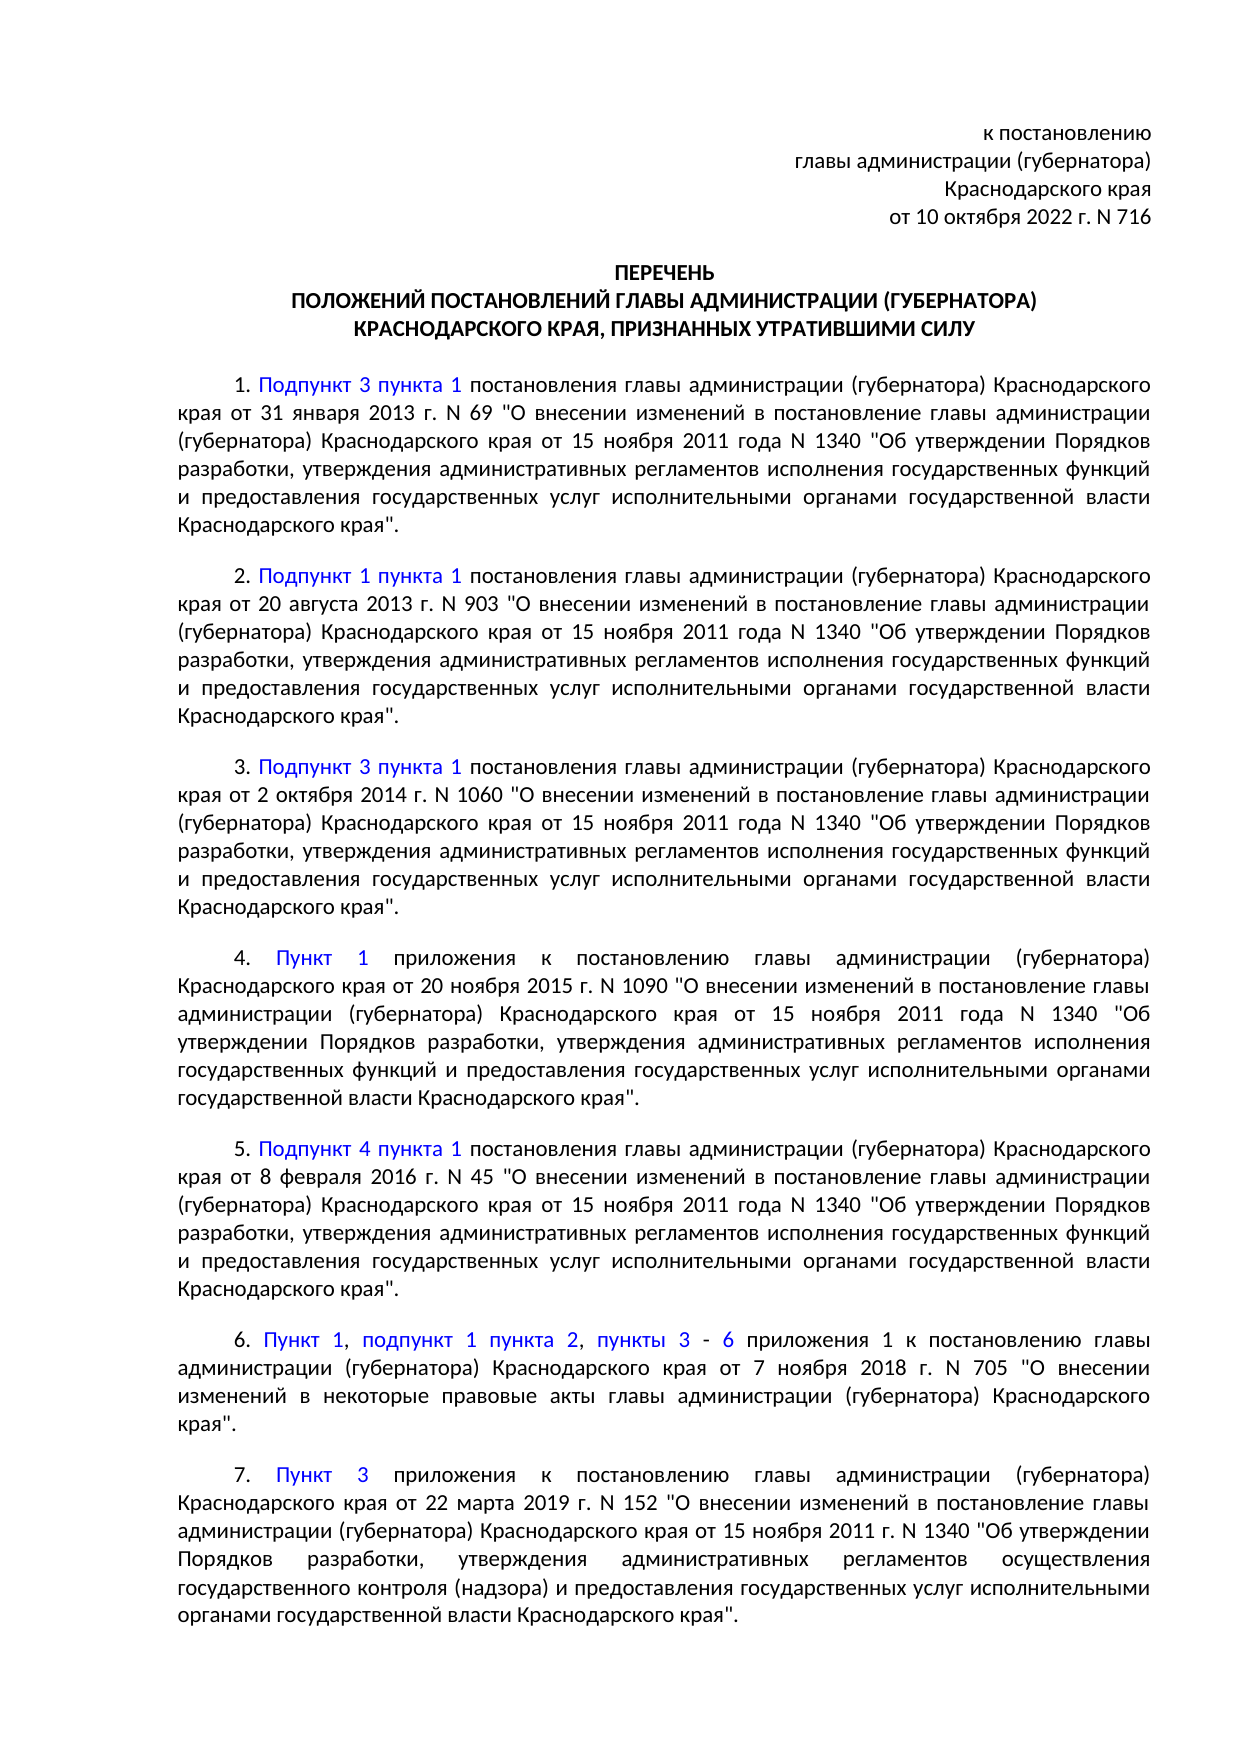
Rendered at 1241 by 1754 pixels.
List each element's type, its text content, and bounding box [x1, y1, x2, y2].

text главы администрации (губернатора) [177, 146, 1152, 174]
title КРАСНОДАРСКОГО КРАЯ, ПРИЗНАННЫХ УТРАТИВШИМИ СИЛУ [177, 314, 1152, 342]
text к постановлению [177, 118, 1152, 146]
text 5. Подпункт 4 пункта 1 постановления главы администрации (губернатора) Краснодарского края от 8 февраля 2016 г. N 45 "О внесении изменений в постановление главы администрации (губернатора) Краснодарского края от 15 ноября 2011 года N 1340 "Об утверждении Порядков разработки, утверждения административных регламентов исполнения государственных функций и предоставления государственных услуг исполнительными органами государственной власти Краснодарского края". [177, 1134, 1152, 1303]
text от 10 октября 2022 г. N 716 [177, 202, 1152, 230]
text 7. Пункт 3 приложения к постановлению главы администрации (губернатора) Краснодарского края от 22 марта 2019 г. N 152 "О внесении изменений в постановление главы администрации (губернатора) Краснодарского края от 15 ноября 2011 г. N 1340 "Об утверждении Порядков разработки, утверждения административных регламентов осуществления государственного контроля (надзора) и предоставления государственных услуг исполнительными органами государственной власти Краснодарского края". [177, 1461, 1152, 1629]
text 4. Пункт 1 приложения к постановлению главы администрации (губернатора) Краснодарского края от 20 ноября 2015 г. N 1090 "О внесении изменений в постановление главы администрации (губернатора) Краснодарского края от 15 ноября 2011 года N 1340 "Об утверждении Порядков разработки, утверждения административных регламентов исполнения государственных функций и предоставления государственных услуг исполнительными органами государственной власти Краснодарского края". [177, 943, 1152, 1112]
text 2. Подпункт 1 пункта 1 постановления главы администрации (губернатора) Краснодарского края от 20 августа 2013 г. N 903 "О внесении изменений в постановление главы администрации (губернатора) Краснодарского края от 15 ноября 2011 года N 1340 "Об утверждении Порядков разработки, утверждения административных регламентов исполнения государственных функций и предоставления государственных услуг исполнительными органами государственной власти Краснодарского края". [177, 561, 1152, 729]
text Краснодарского края [177, 174, 1152, 202]
title ПОЛОЖЕНИЙ ПОСТАНОВЛЕНИЙ ГЛАВЫ АДМИНИСТРАЦИИ (ГУБЕРНАТОРА) [177, 286, 1152, 314]
text 6. Пункт 1, подпункт 1 пункта 2, пункты 3 - 6 приложения 1 к постановлению главы администрации (губернатора) Краснодарского края от 7 ноября 2018 г. N 705 "О внесении изменений в некоторые правовые акты главы администрации (губернатора) Краснодарского края". [177, 1326, 1152, 1438]
title ПЕРЕЧЕНЬ [177, 258, 1152, 286]
text 3. Подпункт 3 пункта 1 постановления главы администрации (губернатора) Краснодарского края от 2 октября 2014 г. N 1060 "О внесении изменений в постановление главы администрации (губернатора) Краснодарского края от 15 ноября 2011 года N 1340 "Об утверждении Порядков разработки, утверждения административных регламентов исполнения государственных функций и предоставления государственных услуг исполнительными органами государственной власти Краснодарского края". [177, 752, 1152, 921]
text 1. Подпункт 3 пункта 1 постановления главы администрации (губернатора) Краснодарского края от 31 января 2013 г. N 69 "О внесении изменений в постановление главы администрации (губернатора) Краснодарского края от 15 ноября 2011 года N 1340 "Об утверждении Порядков разработки, утверждения административных регламентов исполнения государственных функций и предоставления государственных услуг исполнительными органами государственной власти Краснодарского края". [177, 370, 1152, 538]
